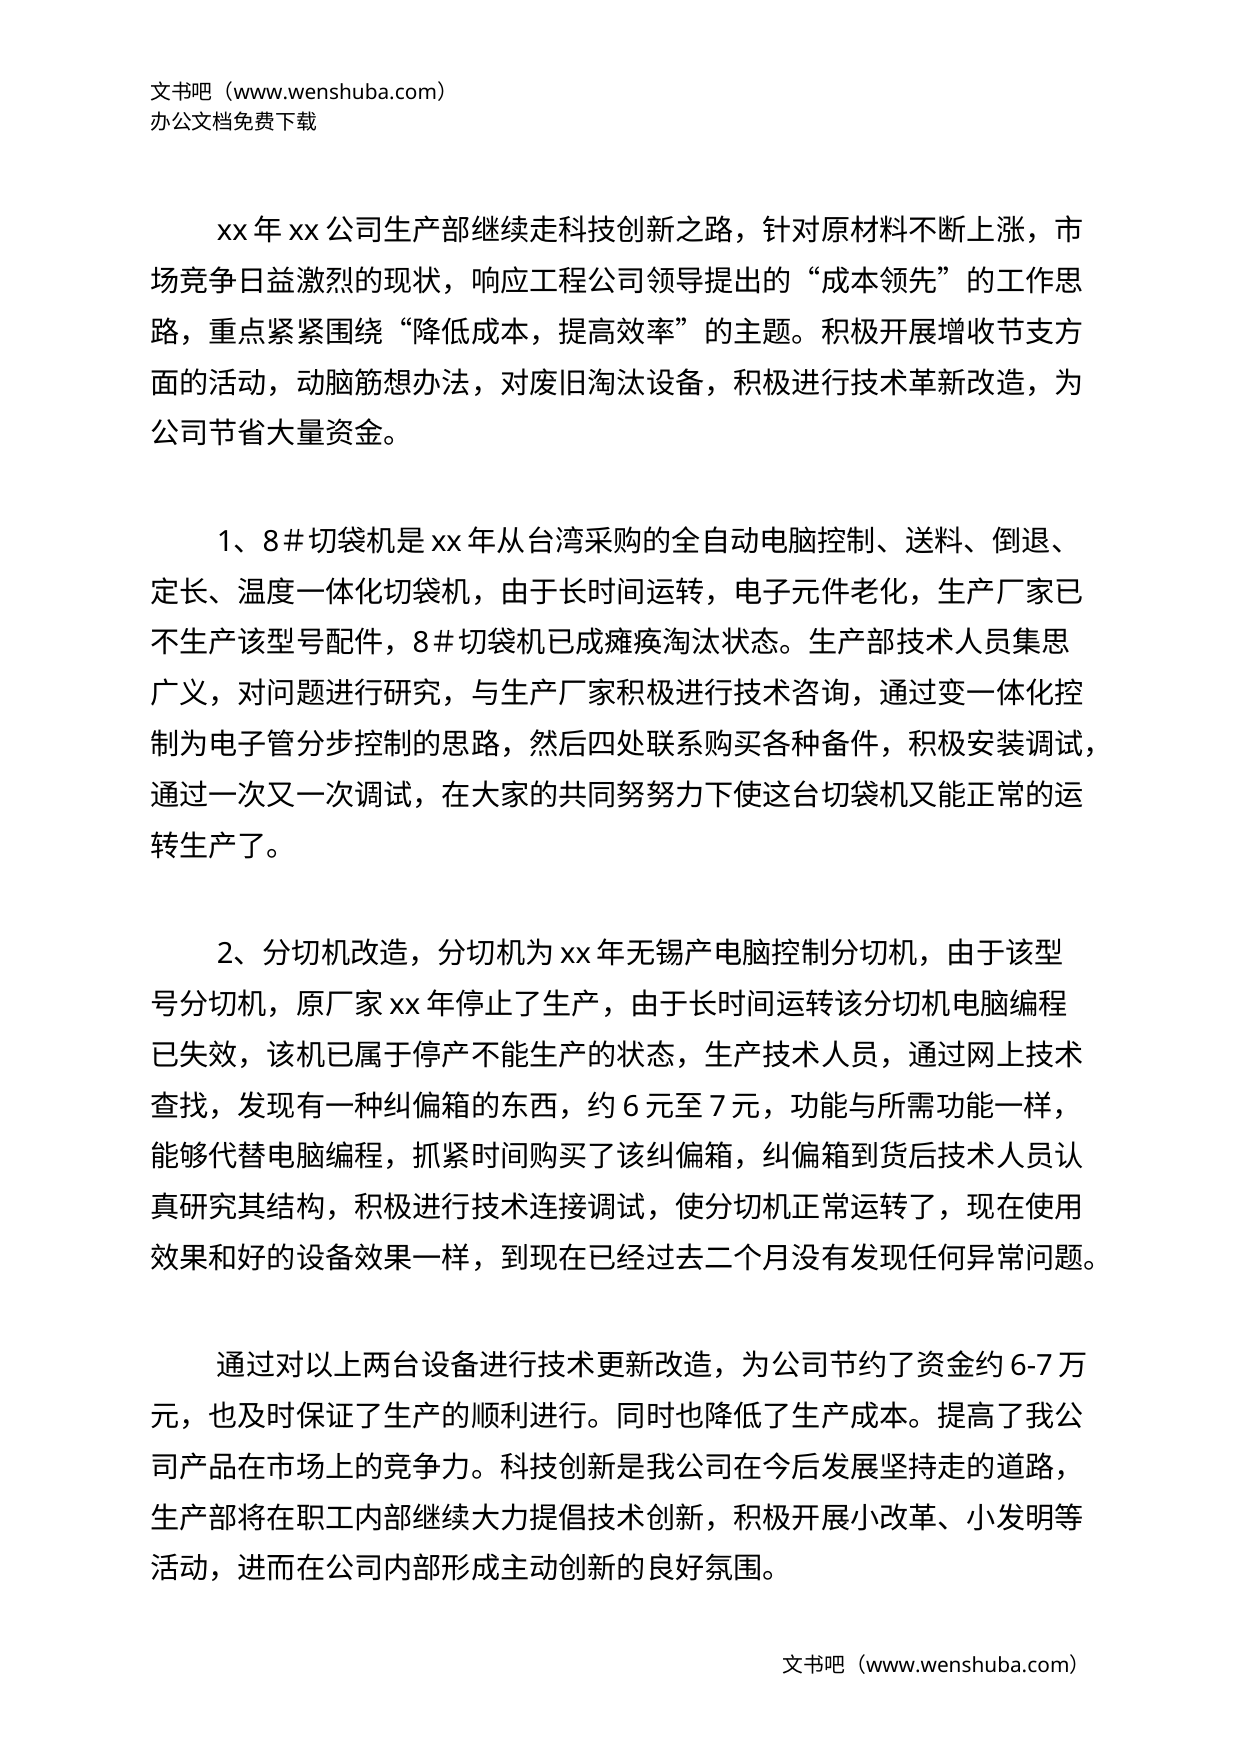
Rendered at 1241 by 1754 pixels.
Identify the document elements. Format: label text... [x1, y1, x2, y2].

text 2、分切机改造，分切机为xx年无锡产电脑控制分切机，由于该型号分切机，原厂家xx年停止了生产，由于长时间运转该分切机电脑编程已失效，该机已属于停产不能生产的状态，生产技术人员，通过网上技术查找，发现有一种纠偏箱的东西，约6元至7元，功能与所需功能一样，能够代替电脑编程，抓紧时间购买了该纠偏箱，纠偏箱到货后技术人员认真研究其结构，积极进行技术连接调试，使分切机正常运转了，现在使用效果和好的设备效果一样，到现在已经过去二个月没有发现任何异常问题。 [150, 930, 1090, 1277]
text 1、8＃切袋机是xx年从台湾采购的全自动电脑控制、送料、倒退、定长、温度一体化切袋机，由于长时间运转，电子元件老化，生产厂家已不生产该型号配件，8＃切袋机已成瘫痪淘汰状态。生产部技术人员集思广义，对问题进行研究，与生产厂家积极进行技术咨询，通过变一体化控制为电子管分步控制的思路，然后四处联系购买各种备件，积极安装调试，通过一次又一次调试，在大家的共同努努力下使这台切袋机又能正常的运转生产了。 [150, 517, 1090, 864]
text 通过对以上两台设备进行技术更新改造，为公司节约了资金约6-7万元，也及时保证了生产的顺利进行。同时也降低了生产成本。提高了我公司产品在市场上的竞争力。科技创新是我公司在今后发展坚持走的道路，生产部将在职工内部继续大力提倡技术创新，积极开展小改革、小发明等活动，进而在公司内部形成主动创新的良好氛围。 [150, 1342, 1090, 1587]
text xx年xx公司生产部继续走科技创新之路，针对原材料不断上涨，市场竞争日益激烈的现状，响应工程公司领导提出的“成本领先”的工作思路，重点紧紧围绕“降低成本，提高效率”的主题。积极开展增收节支方面的活动，动脑筋想办法，对废旧淘汰设备，积极进行技术革新改造，为公司节省大量资金。 [150, 207, 1090, 452]
